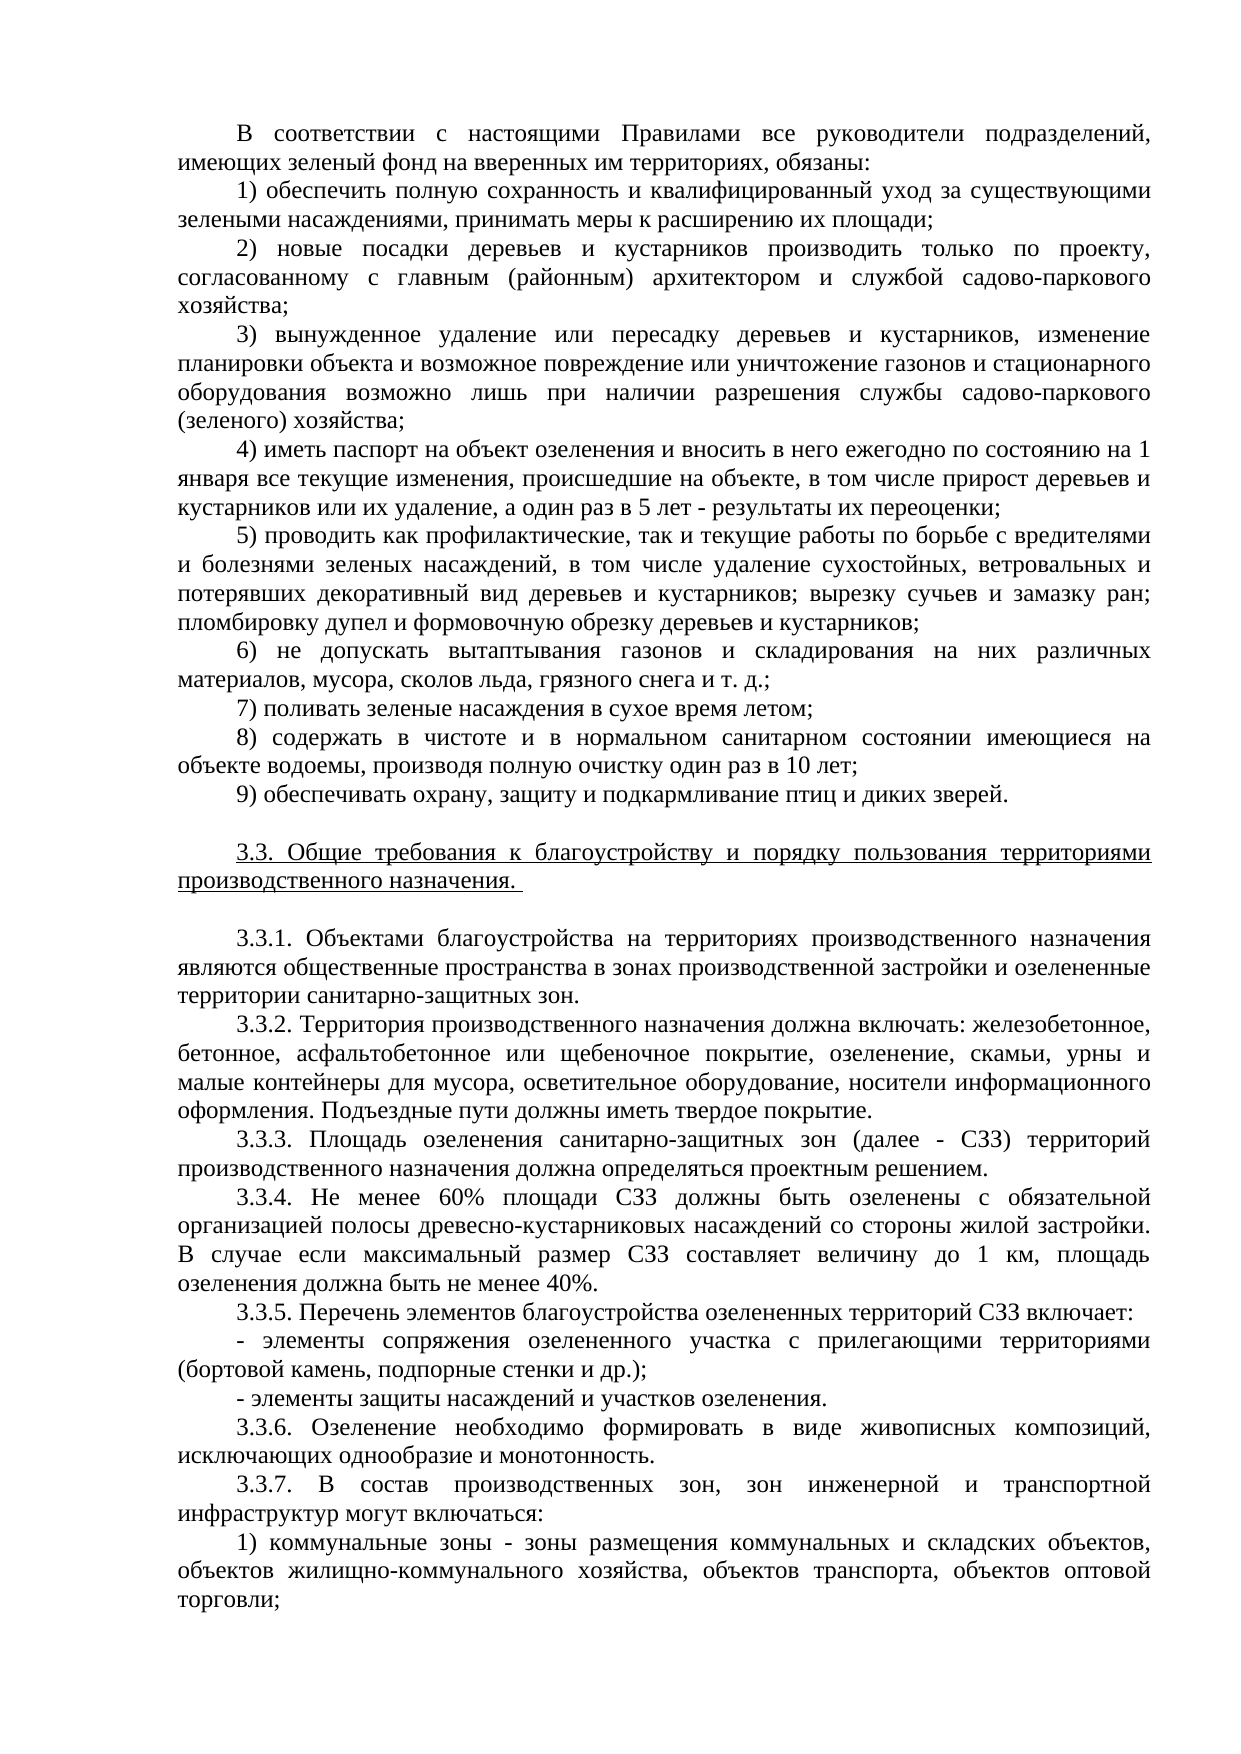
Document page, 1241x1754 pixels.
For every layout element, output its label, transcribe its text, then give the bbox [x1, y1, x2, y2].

text 5) проводить как профилактические, так и текущие работы по борьбе с вредителями и болезнями зеленых насаждений, в том числе удаление сухостойных, ветровальных и потерявших декоративный вид деревьев и кустарников; вырезку сучьев и замазку ран; пломбировку дупел и формовочную обрезку деревьев и кустарников; [177, 521, 1152, 636]
text 3.3.3. Площадь озеленения санитарно-защитных зон (далее - СЗЗ) территорий производственного назначения должна определяться проектным решением. [177, 1124, 1152, 1182]
text 1) коммунальные зоны - зоны размещения коммунальных и складских объектов, объектов жилищно-коммунального хозяйства, объектов транспорта, объектов оптовой торговли; [177, 1527, 1152, 1613]
text 1) обеспечить полную сохранность и квалифицированный уход за существующими зелеными насаждениями, принимать меры к расширению их площади; [177, 176, 1152, 233]
text 9) обеспечивать охрану, защиту и подкармливание птиц и диких зверей. [177, 779, 1152, 808]
text 3.3. Общие требования к благоустройству и порядку пользования территориями производственного назначения. [177, 837, 1152, 894]
text 3.3.4. Не менее 60% площади СЗЗ должны быть озеленены с обязательной организацией полосы древесно-кустарниковых насаждений со стороны жилой застройки. В случае если максимальный размер СЗЗ составляет величину до 1 км, площадь озеленения должна быть не менее 40%. [177, 1182, 1152, 1297]
text 6) не допускать вытаптывания газонов и складирования на них различных материалов, мусора, сколов льда, грязного снега и т. д.; [177, 636, 1152, 693]
text - элементы сопряжения озелененного участка с прилегающими территориями (бортовой камень, подпорные стенки и др.); [177, 1326, 1152, 1383]
text 3.3.1. Объектами благоустройства на территориях производственного назначения являются общественные пространства в зонах производственной застройки и озелененные территории санитарно-защитных зон. [177, 923, 1152, 1009]
text 3) вынужденное удаление или пересадку деревьев и кустарников, изменение планировки объекта и возможное повреждение или уничтожение газонов и стационарного оборудования возможно лишь при наличии разрешения службы садово-паркового (зеленого) хозяйства; [177, 319, 1152, 434]
text 8) содержать в чистоте и в нормальном санитарном состоянии имеющиеся на объекте водоемы, производя полную очистку один раз в 10 лет; [177, 722, 1152, 779]
text 3.3.7. В состав производственных зон, зон инженерной и транспортной инфраструктур могут включаться: [177, 1469, 1152, 1527]
text 4) иметь паспорт на объект озеленения и вносить в него ежегодно по состоянию на 1 января все текущие изменения, происшедшие на объекте, в том числе прирост деревьев и кустарников или их удаление, а один раз в 5 лет - результаты их переоценки; [177, 434, 1152, 521]
text - элементы защиты насаждений и участков озеленения. [177, 1383, 1152, 1412]
text 2) новые посадки деревьев и кустарников производить только по проекту, согласованному с главным (районным) архитектором и службой садово-паркового хозяйства; [177, 233, 1152, 319]
text 3.3.6. Озеленение необходимо формировать в виде живописных композиций, исключающих однообразие и монотонность. [177, 1412, 1152, 1469]
text В соответствии с настоящими Правилами все руководители подразделений, имеющих зеленый фонд на вверенных им территориях, обязаны: [177, 118, 1152, 176]
text 3.3.5. Перечень элементов благоустройства озелененных территорий СЗЗ включает: [177, 1297, 1152, 1326]
text 7) поливать зеленые насаждения в сухое время летом; [177, 693, 1152, 722]
text 3.3.2. Территория производственного назначения должна включать: железобетонное, бетонное, асфальтобетонное или щебеночное покрытие, озеленение, скамьи, урны и малые контейнеры для мусора, осветительное оборудование, носители информационного оформления. Подъездные пути должны иметь твердое покрытие. [177, 1009, 1152, 1124]
